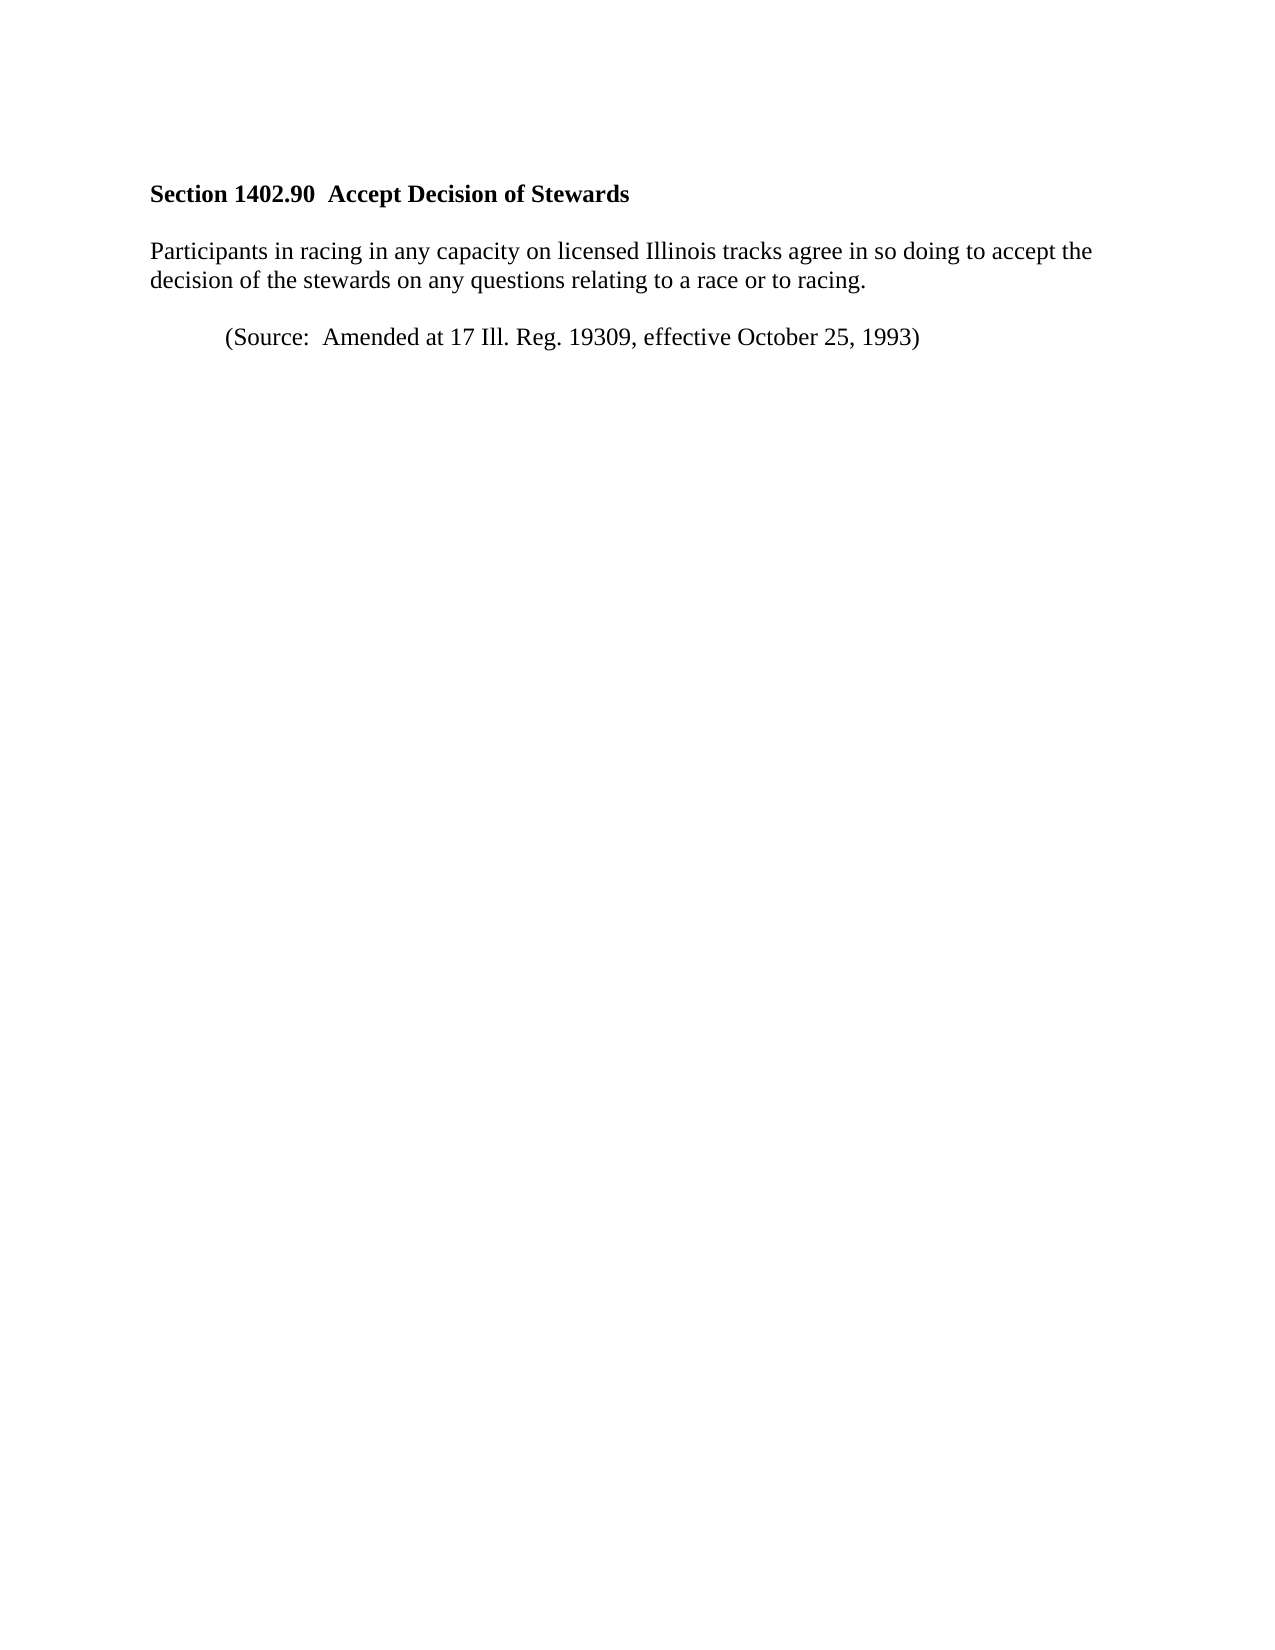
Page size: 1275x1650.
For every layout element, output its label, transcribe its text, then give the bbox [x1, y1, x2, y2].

text Participants in racing in any capacity on licensed Illinois tracks agree in so doing to accept the decision of the stewards on any questions relating to a race or to racing. [150, 236, 1125, 294]
text (Source: Amended at 17 Ill. Reg. 19309, effective October 25, 1993) [225, 322, 1125, 351]
text Section 1402.90 Accept Decision of Stewards [150, 179, 1125, 207]
